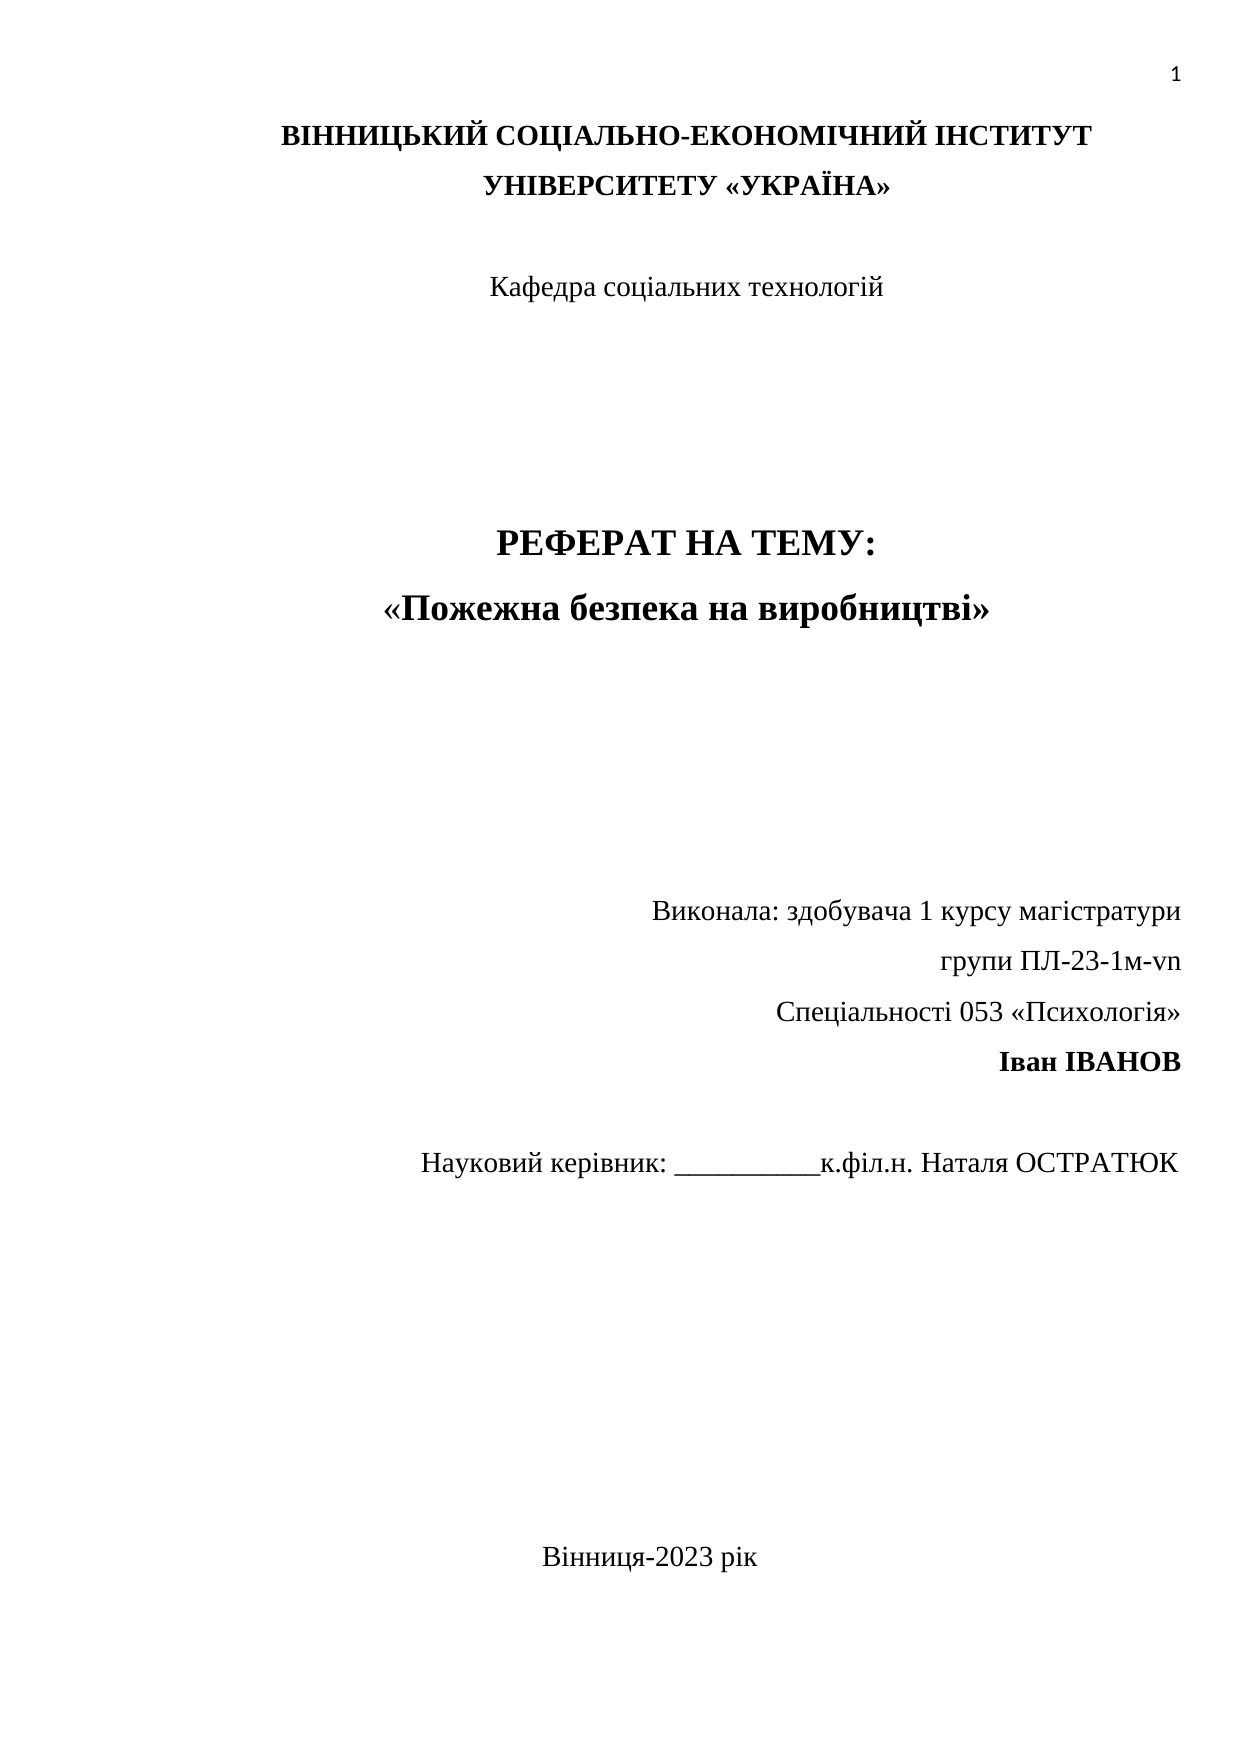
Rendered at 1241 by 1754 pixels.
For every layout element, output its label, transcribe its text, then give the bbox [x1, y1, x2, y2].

text Науковий керівник: __________к.філ.н. Наталя ОСТРАТЮК [118, 1145, 1181, 1178]
text Кафедра соціальних технологій [118, 269, 1181, 303]
text Спеціальності 053 «Психологія» [118, 994, 1181, 1027]
text «Пожежна безпека на виробництві» [118, 585, 1181, 628]
text Виконала: здобувача 1 курсу магістратури [118, 893, 1181, 927]
text ВІННИЦЬКИЙ СОЦІАЛЬНО-ЕКОНОМІЧНИЙ ІНСТИТУТ [118, 118, 1181, 152]
text групи ПЛ-23-1м-vn [118, 943, 1181, 977]
text РЕФЕРАТ НА ТЕМУ: [118, 521, 1181, 564]
text Іван ІВАНОВ [118, 1044, 1181, 1078]
text УНІВЕРСИТЕТУ «УКРАЇНА» [118, 168, 1181, 202]
text Вінниця-2023 рік [118, 1539, 1181, 1572]
